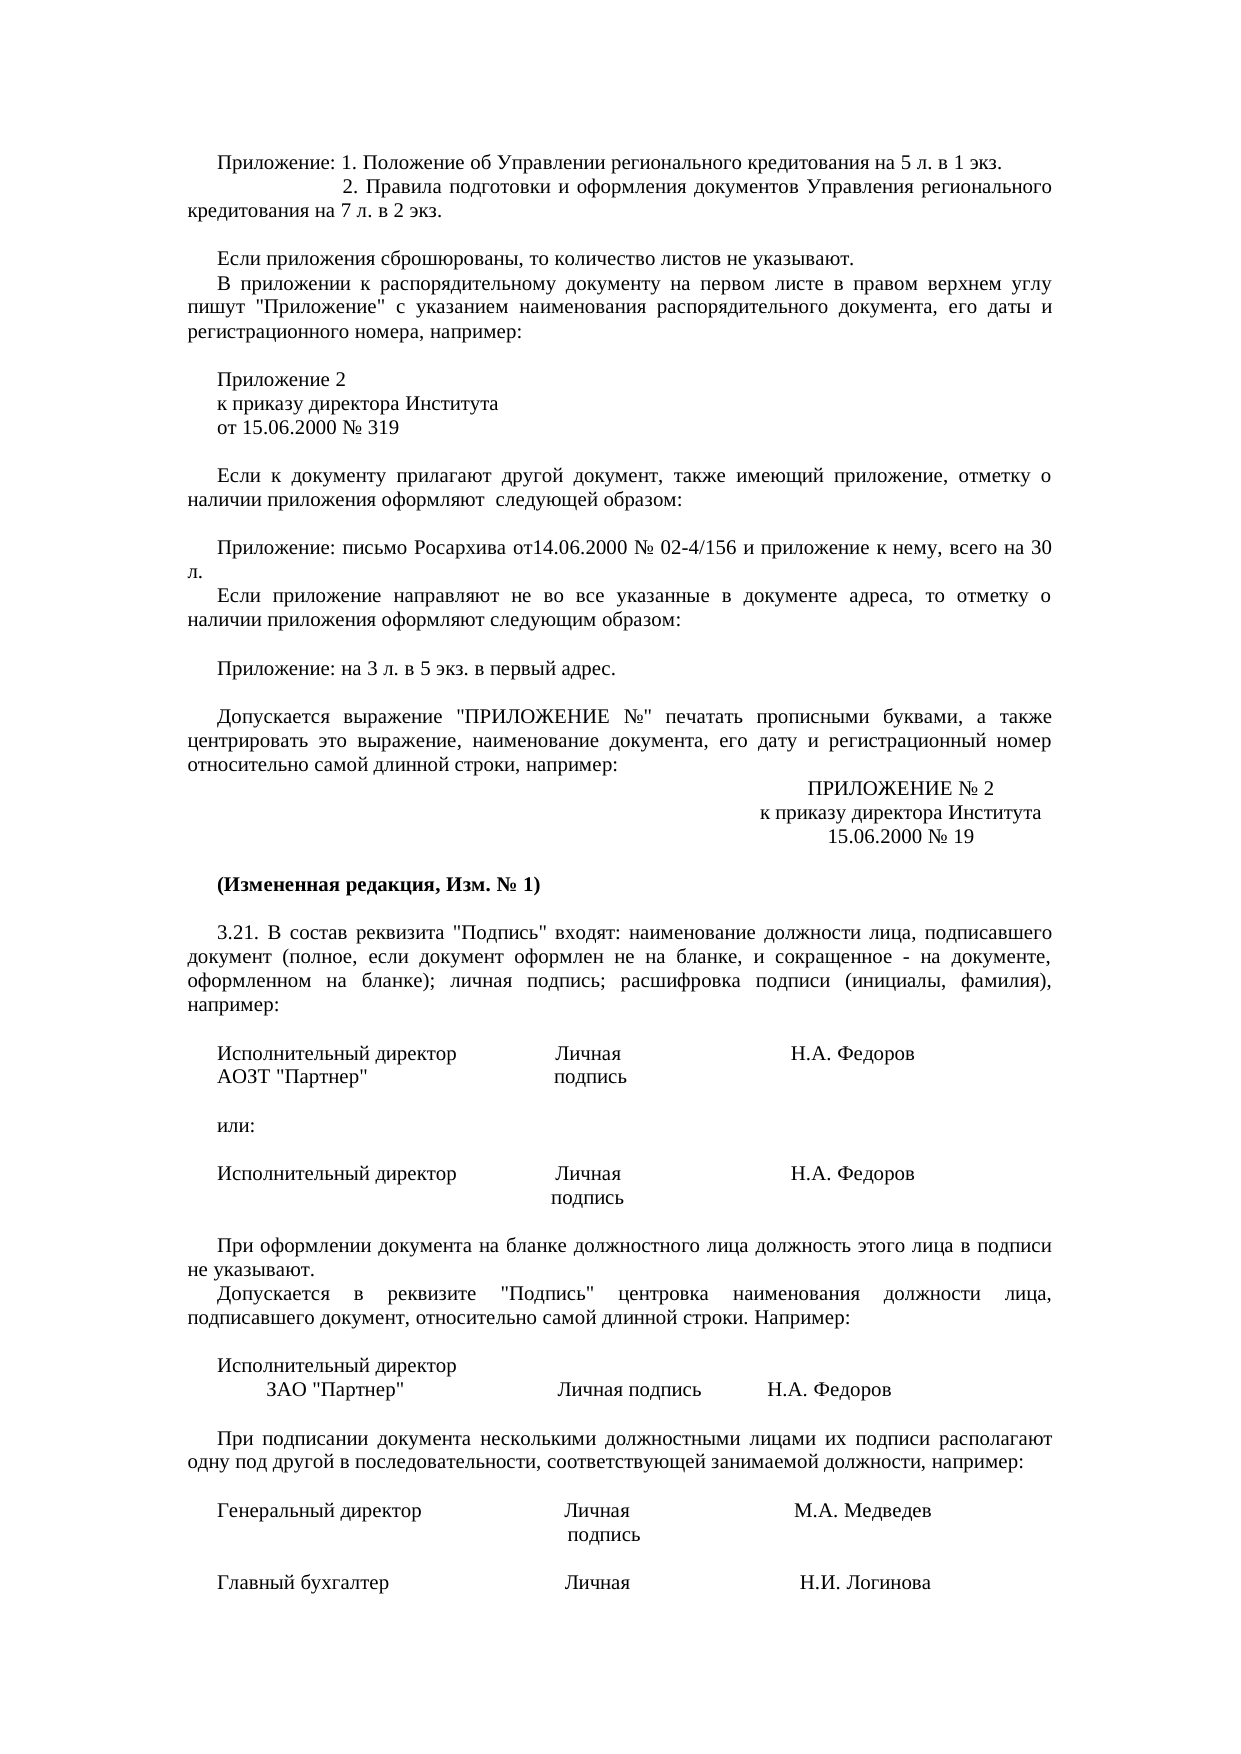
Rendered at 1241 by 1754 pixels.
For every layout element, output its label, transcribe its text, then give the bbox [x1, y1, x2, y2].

text Если приложение направляют не во все указанные в документе адреса, то отметку о наличии приложения оформляют следующим образом: [187, 583, 1053, 631]
text При оформлении документа на бланке должностного лица должность этого лица в подписи не указывают. [187, 1233, 1053, 1281]
text Исполнительный директор [187, 1353, 1053, 1377]
text к приказу директора Института [187, 800, 1053, 824]
text подпись [187, 1185, 1053, 1209]
text АОЗТ "Партнер" подпись [187, 1064, 1053, 1088]
text 2. Правила подготовки и оформления документов Управления регионального кредитования на 7 л. в 2 экз. [187, 174, 1053, 222]
text Приложение: письмо Росархива от14.06.2000 № 02-4/156 и приложение к нему, всего на 30 л. [187, 535, 1053, 583]
text или: [187, 1112, 1053, 1137]
text ПРИЛОЖЕНИЕ № 2 [187, 776, 1053, 800]
text Если приложения сброшюрованы, то количество листов не указывают. [187, 246, 1053, 270]
text подпись [187, 1522, 1053, 1546]
text При подписании документа несколькими должностными лицами их подписи располагают одну под другой в последовательности, соответствующей занимаемой должности, например: [187, 1425, 1053, 1473]
text 3.21. В состав реквизита "Подпись" входят: наименование должности лица, подписавшего документ (полное, если документ оформлен не на бланке, и сокращенное - на документе, оформленном на бланке); личная подпись; расшифровка подписи (инициалы, фамилия), например: [187, 920, 1053, 1016]
text (Измененная редакция, Изм. № 1) [187, 872, 1053, 896]
text Исполнительный директор Личная Н.А. Федоров [187, 1161, 1053, 1185]
text Приложение 2 [187, 367, 1053, 391]
text Приложение: на 3 л. в 5 экз. в первый адрес. [187, 655, 1053, 679]
text Приложение: 1. Положение об Управлении регионального кредитования на 5 л. в 1 экз. [187, 150, 1053, 174]
text ЗАО "Партнер" Личная подпись Н.А. Федоров [187, 1377, 1053, 1401]
text от 15.06.2000 № 319 [187, 415, 1053, 439]
text Если к документу прилагают другой документ, также имеющий приложение, отметку о наличии приложения оформляют следующей образом: [187, 463, 1053, 511]
text Допускается в реквизите "Подпись" центровка наименования должности лица, подписавшего документ, относительно самой длинной строки. Например: [187, 1281, 1053, 1329]
text В приложении к распорядительному документу на первом листе в правом верхнем углу пишут "Приложение" с указанием наименования распорядительного документа, его даты и регистрационного номера, например: [187, 270, 1053, 342]
text 15.06.2000 № 19 [187, 824, 1053, 848]
text Генеральный директор Личная М.А. Медведев [187, 1497, 1053, 1522]
text Допускается выражение "ПРИЛОЖЕНИЕ №" печатать прописными буквами, а также центрировать это выражение, наименование документа, его дату и регистрационный номер относительно самой длинной строки, например: [187, 703, 1053, 776]
text к приказу директора Института [187, 391, 1053, 415]
text Главный бухгалтер Личная Н.И. Логинова [187, 1570, 1053, 1594]
text Исполнительный директор Личная Н.А. Федоров [187, 1040, 1053, 1064]
